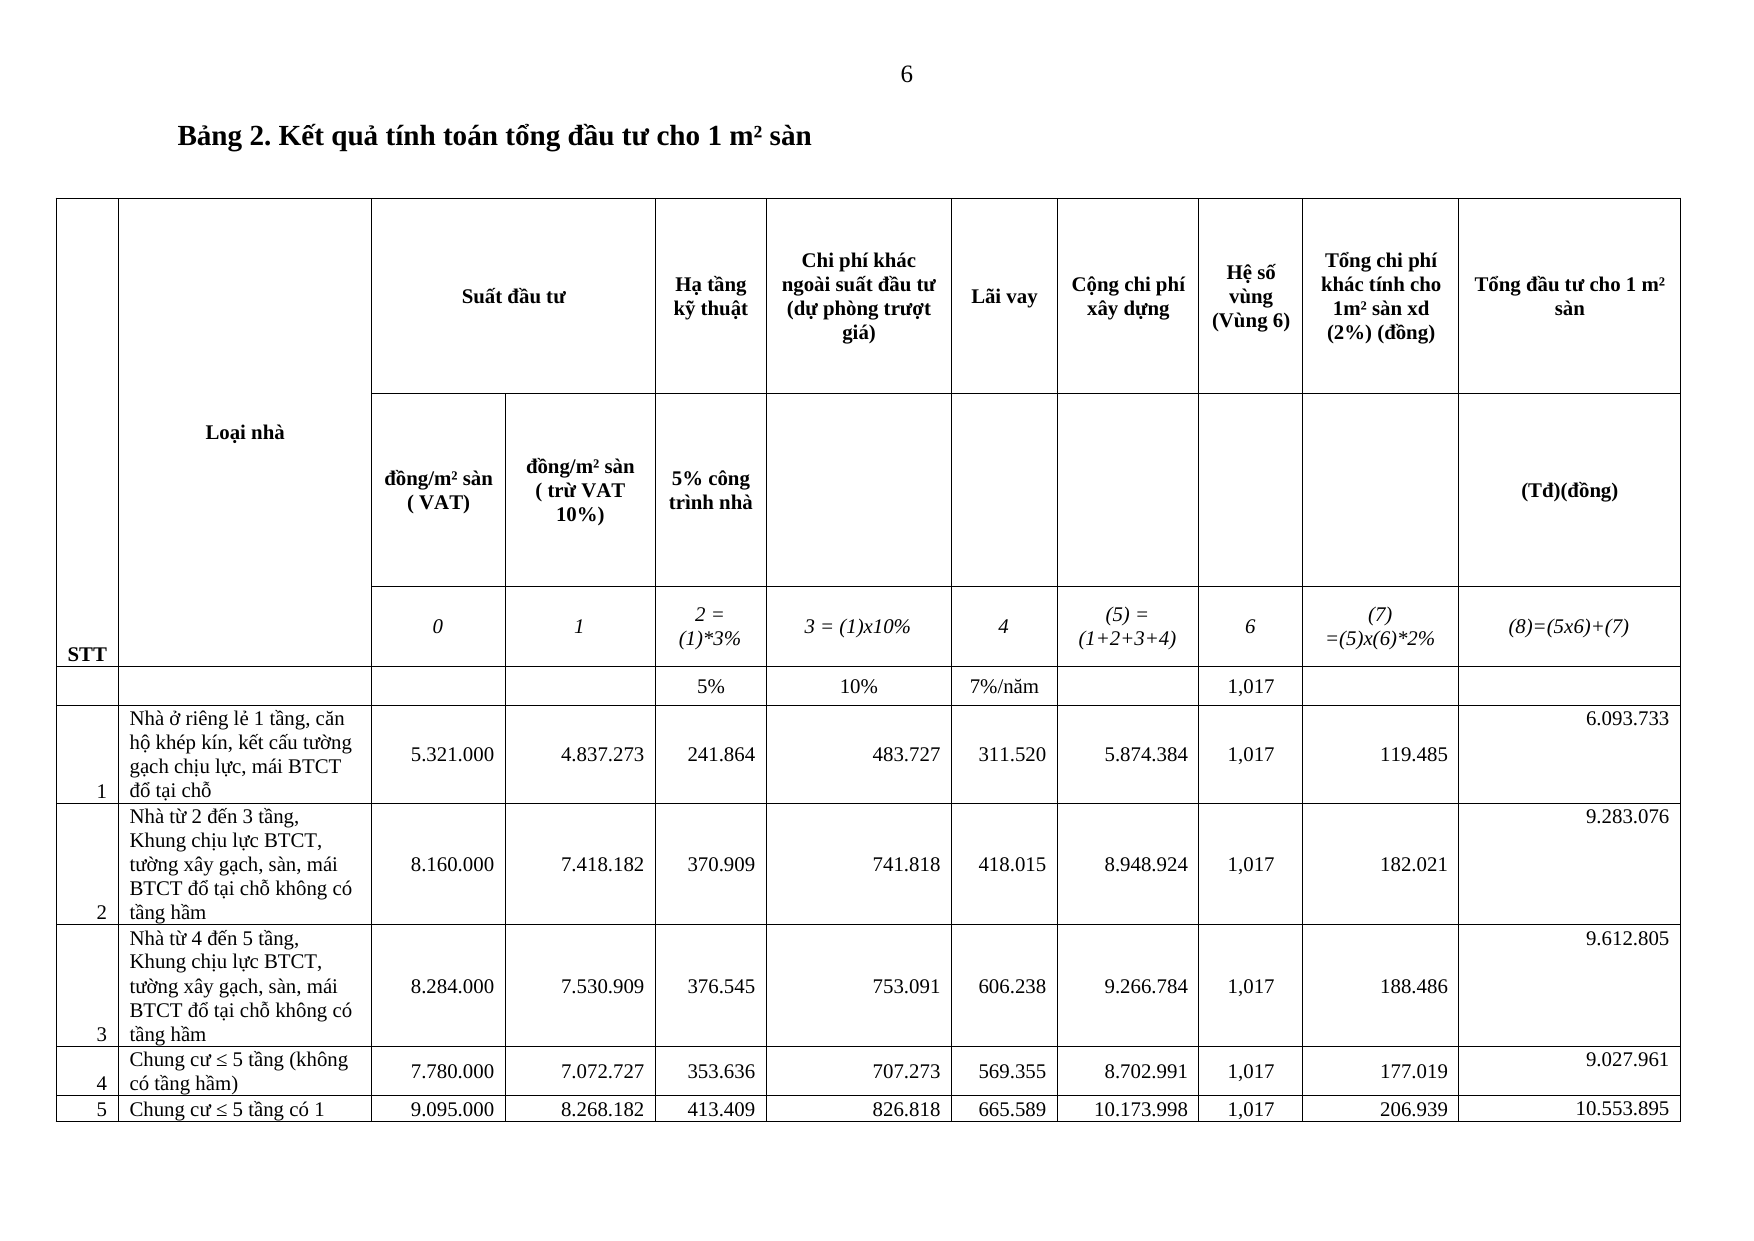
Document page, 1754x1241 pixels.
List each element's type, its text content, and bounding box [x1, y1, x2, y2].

table_cell 6 [1199, 587, 1302, 666]
table_cell 311.520 [952, 706, 1057, 803]
table_cell (7) =(5)x(6)*2% [1303, 587, 1458, 666]
table_cell (5) = (1+2+3+4) [1058, 587, 1198, 666]
table_cell đồng/m² sàn ( trừ VAT 10%) [506, 394, 655, 586]
table_header Tổng đầu tư cho 1 m² sàn [1459, 199, 1680, 393]
table_cell 8.948.924 [1058, 804, 1198, 924]
table_cell 3 = (1)x10% [767, 587, 951, 666]
table_header Suất đầu tư [372, 199, 655, 393]
table_cell Nhà từ 4 đến 5 tầng, Khung chịu lực BTCT, tường xây gạch, sàn, mái BTCT đổ tại chỗ không có tầng hầm [119, 925, 371, 1046]
table_cell 4 [952, 587, 1057, 666]
table_cell [119, 667, 371, 704]
table_cell 188.486 [1303, 925, 1458, 1046]
table_cell 8.160.000 [372, 804, 505, 924]
table_cell 707.273 [767, 1047, 951, 1095]
table_cell 4 [57, 1047, 118, 1095]
table_cell 353.636 [656, 1047, 766, 1095]
table_header Tổng chi phí khác tính cho 1m² sàn xd (2%) (đồng) [1303, 199, 1458, 393]
table_cell 1 [57, 706, 118, 803]
table_cell 9.027.961 [1459, 1047, 1680, 1095]
table_header STT [57, 199, 118, 666]
table_cell [1303, 667, 1458, 704]
table_cell 1,017 [1199, 925, 1302, 1046]
table_cell 606.238 [952, 925, 1057, 1046]
table_cell 483.727 [767, 706, 951, 803]
table_cell 9.266.784 [1058, 925, 1198, 1046]
table_cell 5 [57, 1096, 118, 1121]
table_cell 4.837.273 [506, 706, 655, 803]
table_cell 376.545 [656, 925, 766, 1046]
table_cell 3 [57, 925, 118, 1046]
table_cell 826.818 [767, 1096, 951, 1121]
table_cell 0 [372, 587, 505, 666]
table_cell (Tđ)(đồng) [1459, 394, 1680, 586]
table_header Lãi vay [952, 199, 1057, 393]
table_cell 5.321.000 [372, 706, 505, 803]
table_cell [1199, 394, 1302, 586]
table_cell [767, 394, 951, 586]
table_cell 665.589 [952, 1096, 1057, 1121]
table_cell 8.702.991 [1058, 1047, 1198, 1095]
table_cell 5% [656, 667, 766, 704]
table_cell 1,017 [1199, 1047, 1302, 1095]
table_header Loại nhà [119, 199, 371, 666]
table_cell 9.612.805 [1459, 925, 1680, 1046]
table_header Hệ số vùng (Vùng 6) [1199, 199, 1302, 393]
table_cell 182.021 [1303, 804, 1458, 924]
table_cell 370.909 [656, 804, 766, 924]
table_cell 119.485 [1303, 706, 1458, 803]
table_cell [506, 667, 655, 704]
table_cell [1459, 667, 1680, 704]
table_header Chi phí khác ngoài suất đầu tư (dự phòng trượt giá) [767, 199, 951, 393]
table_cell [57, 667, 118, 704]
table_cell 177.019 [1303, 1047, 1458, 1095]
table_cell 7.780.000 [372, 1047, 505, 1095]
table_cell 1,017 [1199, 706, 1302, 803]
table_cell 2 [57, 804, 118, 924]
table_cell 7%/năm [952, 667, 1057, 704]
table_cell 5% công trình nhà [656, 394, 766, 586]
table_cell 5.874.384 [1058, 706, 1198, 803]
table_cell 8.268.182 [506, 1096, 655, 1121]
table_cell 413.409 [656, 1096, 766, 1121]
table_cell [1303, 394, 1458, 586]
table_cell 8.284.000 [372, 925, 505, 1046]
table_cell [372, 667, 505, 704]
table_header Hạ tầng kỹ thuật [656, 199, 766, 393]
table_cell 418.015 [952, 804, 1057, 924]
table_cell 7.418.182 [506, 804, 655, 924]
table_cell 9.095.000 [372, 1096, 505, 1121]
table_cell [1058, 667, 1198, 704]
table_cell đồng/m² sàn ( VAT) [372, 394, 505, 586]
table_cell 753.091 [767, 925, 951, 1046]
table_cell Nhà từ 2 đến 3 tầng, Khung chịu lực BTCT, tường xây gạch, sàn, mái BTCT đổ tại chỗ không có tầng hầm [119, 804, 371, 924]
table_cell 1,017 [1199, 804, 1302, 924]
table_cell 206.939 [1303, 1096, 1458, 1121]
table_cell 241.864 [656, 706, 766, 803]
table_cell [1058, 394, 1198, 586]
table_cell 7.072.727 [506, 1047, 655, 1095]
table_cell 10% [767, 667, 951, 704]
table_cell 1 [506, 587, 655, 666]
table_cell 741.818 [767, 804, 951, 924]
table_cell Nhà ở riêng lẻ 1 tầng, căn hộ khép kín, kết cấu tường gạch chịu lực, mái BTCT đổ tại chỗ [119, 706, 371, 803]
table_cell 10.553.895 [1459, 1096, 1680, 1121]
table_cell 7.530.909 [506, 925, 655, 1046]
table_cell 1,017 [1199, 667, 1302, 704]
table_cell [119, 1096, 371, 1121]
table_cell 6.093.733 [1459, 706, 1680, 803]
table_cell 569.355 [952, 1047, 1057, 1095]
table_cell 1,017 [1199, 1096, 1302, 1121]
table_header Cộng chi phí xây dựng [1058, 199, 1198, 393]
table_cell 2 = (1)*3% [656, 587, 766, 666]
text Bảng 2. Kết quả tính toán tổng đầu tư cho 1 m² sàn [177, 118, 1636, 152]
table_cell (8)=(5x6)+(7) [1459, 587, 1680, 666]
table_cell 10.173.998 [1058, 1096, 1198, 1121]
table_cell Chung cư ≤ 5 tầng (không có tầng hầm) [119, 1047, 371, 1095]
table_cell 9.283.076 [1459, 804, 1680, 924]
table_cell [952, 394, 1057, 586]
